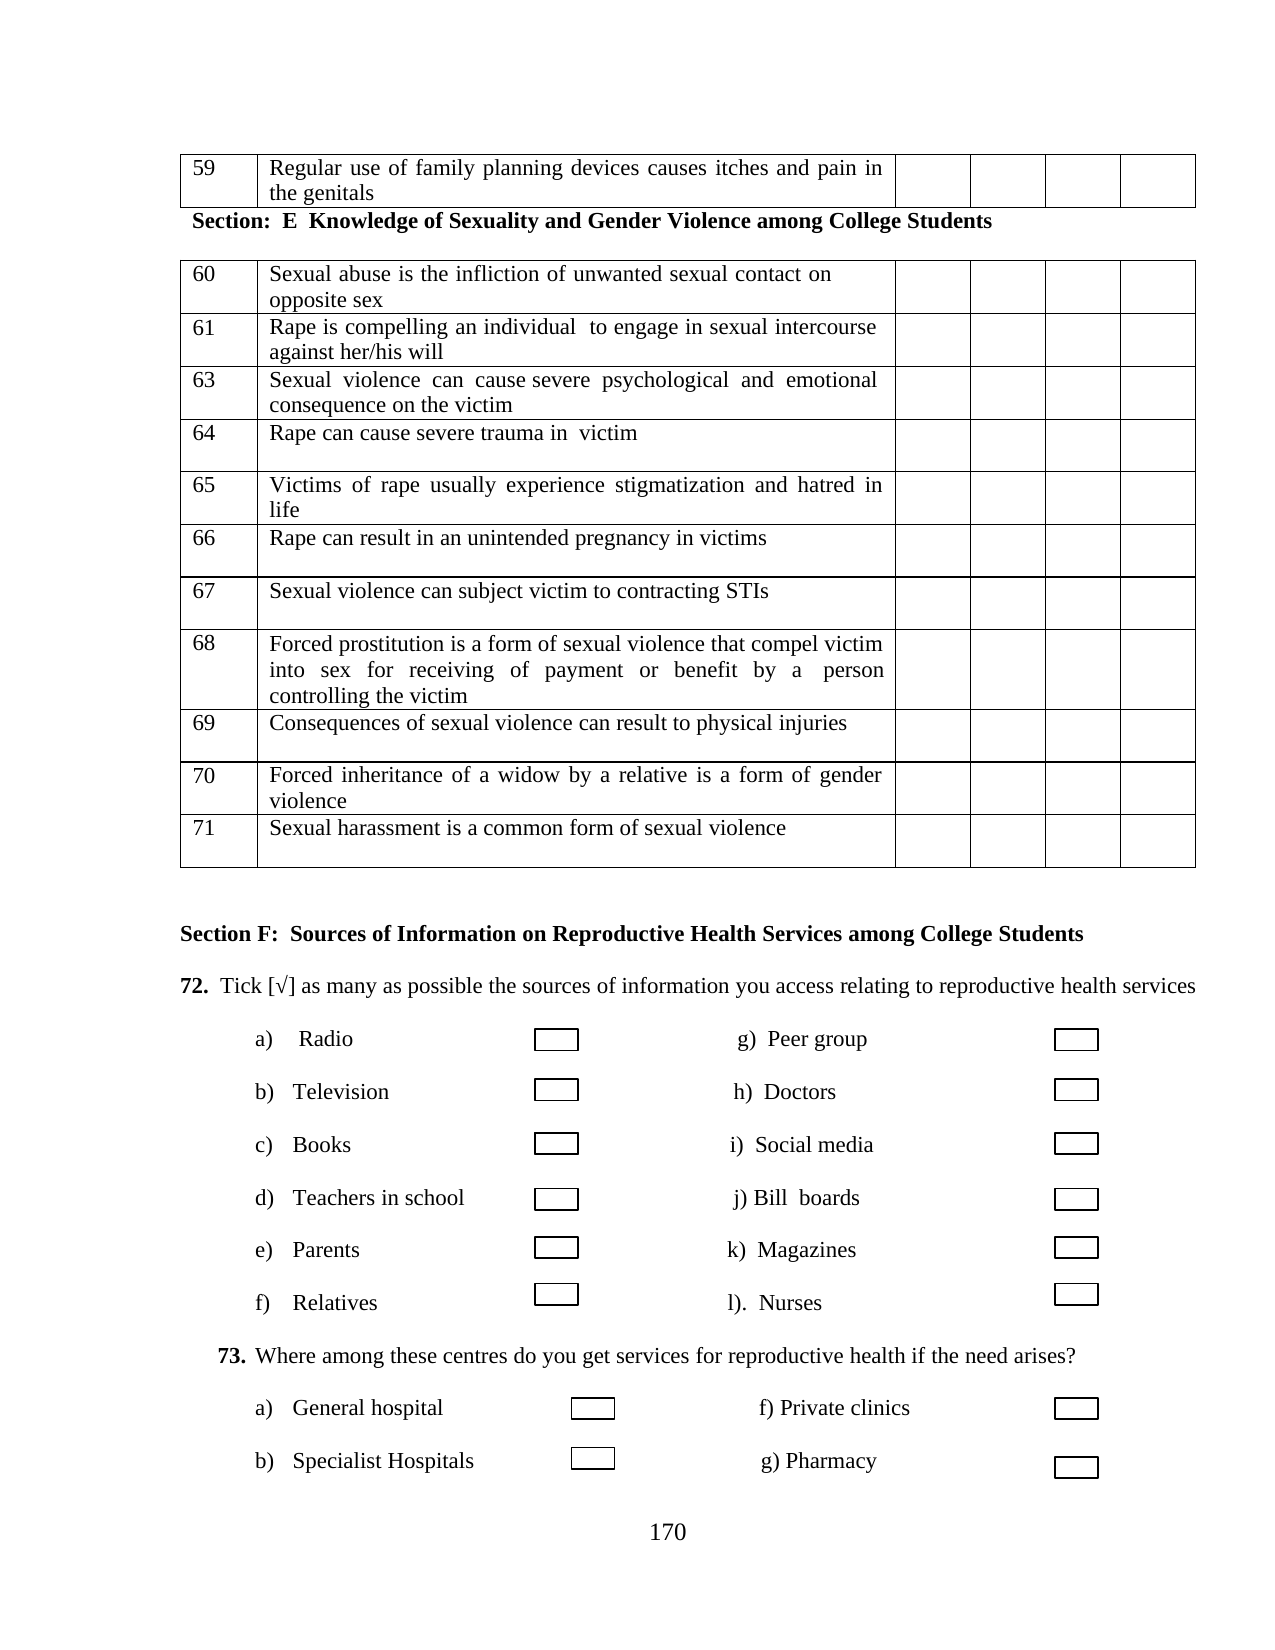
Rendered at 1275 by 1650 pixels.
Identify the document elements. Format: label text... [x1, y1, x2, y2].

table_cell 68 [181, 630, 257, 709]
list Tick [√] as many as possible the sources of information you access relating to reproductive health services [180, 973, 1248, 999]
table_cell [1046, 578, 1120, 629]
table_header Regular use of family planning devices causes itches and pain in the genitals [258, 155, 895, 207]
table_cell 69 [181, 710, 257, 761]
table_cell 66 [181, 525, 257, 576]
list Books i) Social media [255, 1131, 1248, 1157]
table_cell [971, 815, 1045, 867]
table_cell [1121, 578, 1195, 629]
table_cell Rape can cause severe trauma in victim [258, 420, 895, 471]
table_header [1046, 155, 1120, 207]
table_header Sexual abuse is the infliction of unwanted sexual contact on opposite sex [258, 261, 895, 313]
table_cell [971, 763, 1045, 814]
table_cell Sexual violence can subject victim to contracting STIs [258, 578, 895, 629]
list General hospital f) Private clinics [255, 1394, 1248, 1421]
table_cell 71 [181, 815, 257, 867]
table_cell [971, 578, 1045, 629]
table_cell Rape is compelling an individual to engage in sexual intercourse against her/his will [258, 314, 895, 366]
list Television h) Doctors [255, 1078, 1248, 1104]
text Section F: Sources of Information on Reproductive Health Services among College Students [180, 921, 1248, 947]
table_cell [896, 815, 970, 867]
table_cell 70 [181, 763, 257, 814]
table_cell [1121, 630, 1195, 709]
table_cell [1121, 525, 1195, 576]
table_cell [1121, 367, 1195, 418]
table_cell Rape can result in an unintended pregnancy in victims [258, 525, 895, 576]
table_header 60 [181, 261, 257, 313]
table_cell 65 [181, 472, 257, 524]
table_cell [971, 367, 1045, 418]
table_cell [896, 578, 970, 629]
table_cell [1046, 763, 1120, 814]
table_header [971, 261, 1045, 313]
table_cell [896, 367, 970, 418]
table_cell [971, 420, 1045, 471]
table_cell [1121, 472, 1195, 524]
table_cell [1121, 710, 1195, 761]
table_cell [1046, 472, 1120, 524]
table_cell Consequences of sexual violence can result to physical injuries [258, 710, 895, 761]
table_cell [971, 314, 1045, 366]
table_cell [971, 630, 1045, 709]
table_cell [896, 420, 970, 471]
table_cell 64 [181, 420, 257, 471]
list Specialist Hospitals g) Pharmacy [255, 1447, 1248, 1474]
table_cell [971, 525, 1045, 576]
table_header [1121, 261, 1195, 313]
table_cell [1121, 763, 1195, 814]
table_cell [1046, 314, 1120, 366]
table_cell [1046, 815, 1120, 867]
table_header [971, 155, 1045, 207]
table_cell 63 [181, 367, 257, 418]
list Relatives l). Nurses [255, 1289, 1248, 1315]
table_header 59 [181, 155, 257, 207]
list Radio g) Peer group [255, 1025, 1248, 1052]
table_cell [896, 472, 970, 524]
table_cell [896, 763, 970, 814]
table_cell [896, 710, 970, 761]
table_cell Forced prostitution is a form of sexual violence that compel victim into sex for receiving of payment or benefit by a person controlling the victim [258, 630, 895, 709]
table_cell [896, 630, 970, 709]
list Teachers in school j) Bill boards [255, 1184, 1248, 1210]
table_cell [1121, 314, 1195, 366]
table_cell [896, 314, 970, 366]
list Where among these centres do you get services for reproductive health if the need arises? [217, 1342, 1248, 1368]
table_cell 67 [181, 578, 257, 629]
table_header [896, 261, 970, 313]
table_cell Sexual violence can cause severe psychological and emotional consequence on the victim [258, 367, 895, 418]
table_header [896, 155, 970, 207]
table_header [1121, 155, 1195, 207]
table_cell [1121, 420, 1195, 471]
table_cell [1046, 367, 1120, 418]
table_cell Sexual harassment is a common form of sexual violence [258, 815, 895, 867]
table_cell [971, 710, 1045, 761]
table_header [1046, 261, 1120, 313]
list Parents k) Magazines [255, 1236, 1248, 1263]
table_cell Forced inheritance of a widow by a relative is a form of gender violence [258, 763, 895, 814]
table_cell 61 [181, 314, 257, 366]
table_cell [1046, 525, 1120, 576]
table_cell [1121, 815, 1195, 867]
table_cell [1046, 710, 1120, 761]
table_cell Victims of rape usually experience stigmatization and hatred in life [258, 472, 895, 524]
table_cell [896, 525, 970, 576]
text Section: E Knowledge of Sexuality and Gender Violence among College Students [192, 208, 1248, 233]
table_cell [1046, 420, 1120, 471]
table_cell [971, 472, 1045, 524]
table_cell [1046, 630, 1120, 709]
